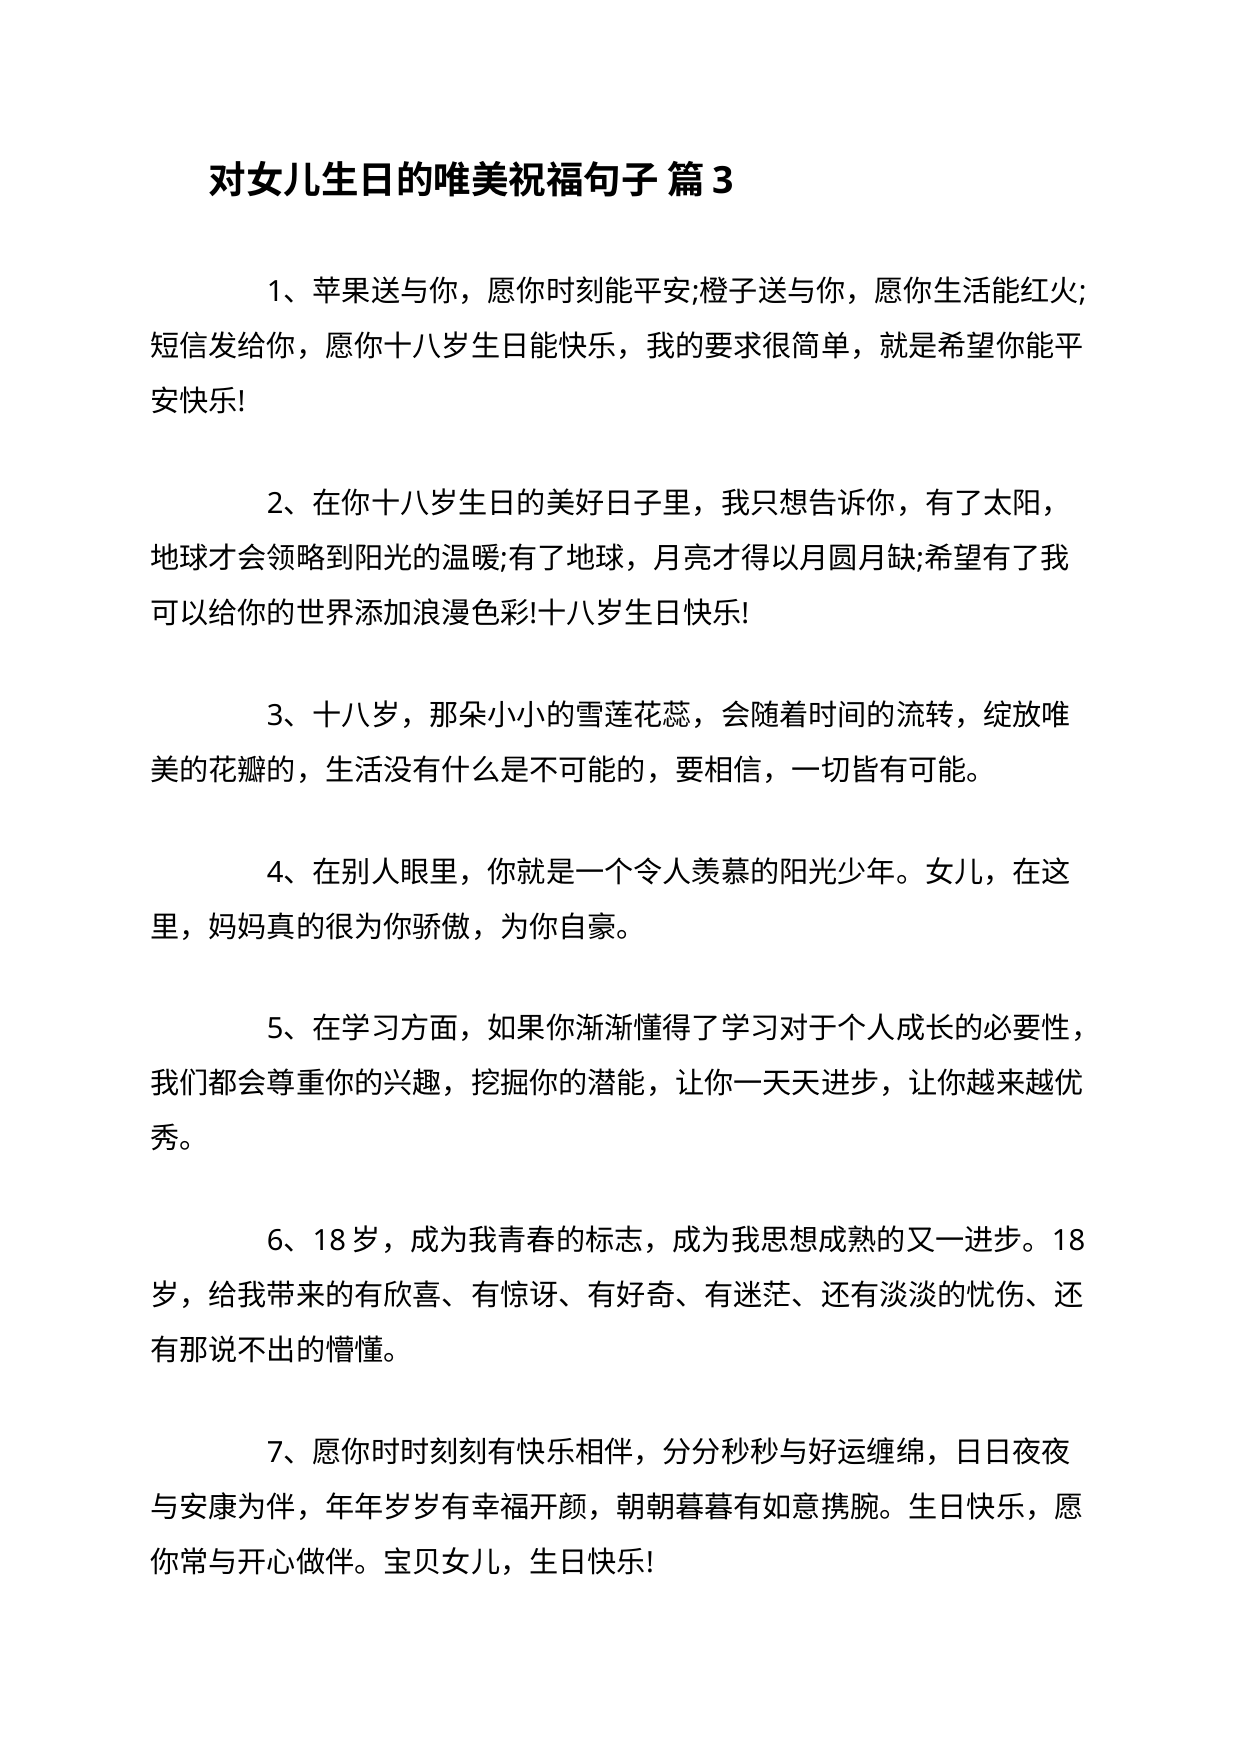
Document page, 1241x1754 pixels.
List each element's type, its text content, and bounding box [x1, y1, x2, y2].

text 1、苹果送与你，愿你时刻能平安;橙子送与你，愿你生活能红火;短信发给你，愿你十八岁生日能快乐，我的要求很简单，就是希望你能平安快乐! [150, 268, 1090, 420]
text 5、在学习方面，如果你渐渐懂得了学习对于个人成长的必要性，我们都会尊重你的兴趣，挖掘你的潜能，让你一天天进步，让你越来越优秀。 [150, 1005, 1090, 1157]
text 7、愿你时时刻刻有快乐相伴，分分秒秒与好运缠绵，日日夜夜与安康为伴，年年岁岁有幸福开颜，朝朝暮暮有如意携腕。生日快乐，愿你常与开心做伴。宝贝女儿，生日快乐! [150, 1428, 1090, 1581]
text 对女儿生日的唯美祝福句子 篇3 [150, 150, 1090, 204]
text 3、十八岁，那朵小小的雪莲花蕊，会随着时间的流转，绽放唯美的花瓣的，生活没有什么是不可能的，要相信，一切皆有可能。 [150, 691, 1090, 789]
text 6、18岁，成为我青春的标志，成为我思想成熟的又一进步。18岁，给我带来的有欣喜、有惊讶、有好奇、有迷茫、还有淡淡的忧伤、还有那说不出的懵懂。 [150, 1217, 1090, 1369]
text 2、在你十八岁生日的美好日子里，我只想告诉你，有了太阳，地球才会领略到阳光的温暖;有了地球，月亮才得以月圆月缺;希望有了我可以给你的世界添加浪漫色彩!十八岁生日快乐! [150, 479, 1090, 632]
text 4、在别人眼里，你就是一个令人羡慕的阳光少年。女儿，在这里，妈妈真的很为你骄傲，为你自豪。 [150, 848, 1090, 946]
